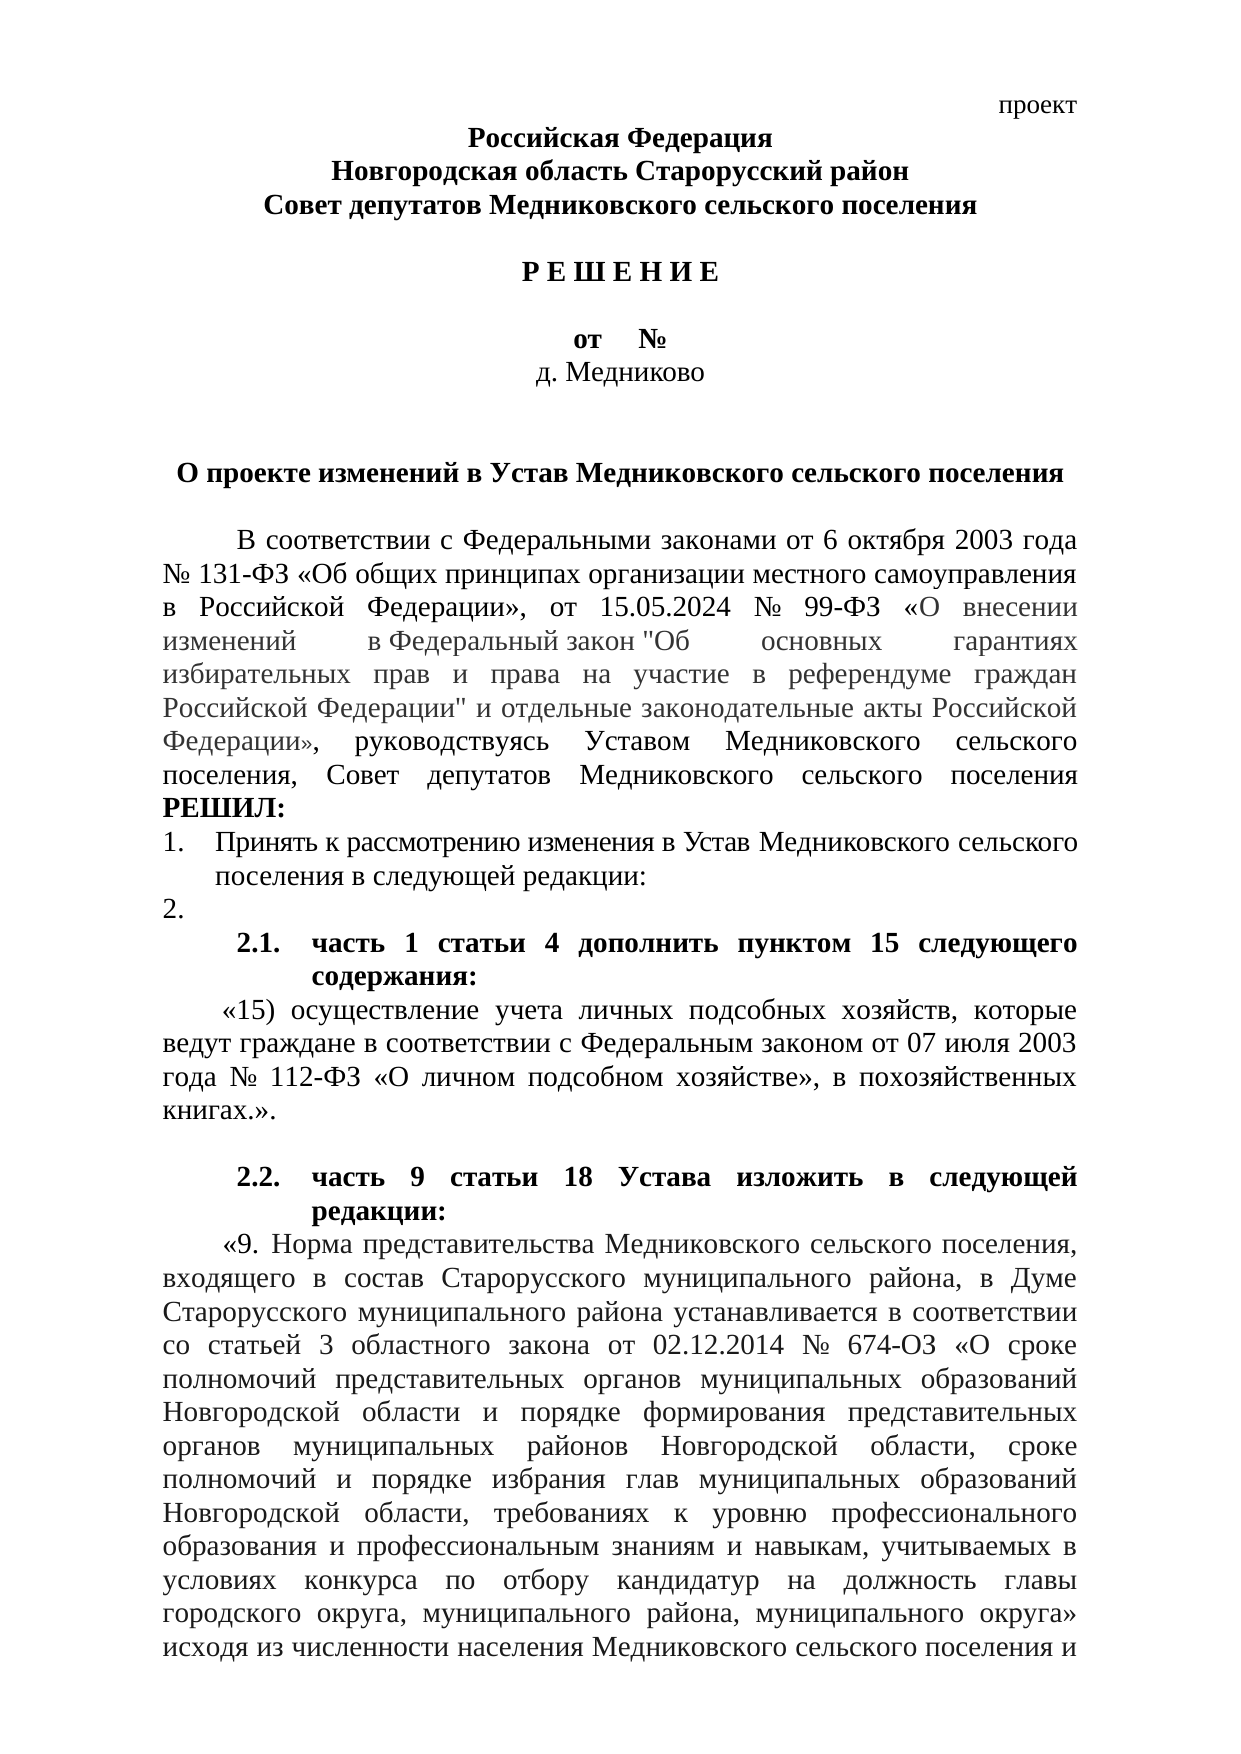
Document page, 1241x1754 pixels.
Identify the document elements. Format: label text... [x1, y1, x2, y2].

text Р Е Ш Е Н И Е [162, 254, 1078, 287]
text Новгородская область Старорусский район [162, 153, 1078, 187]
text О проекте изменений в Устав Медниковского сельского поселения [162, 455, 1078, 489]
text проект [162, 89, 1078, 120]
text д. Медниково [162, 354, 1078, 388]
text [162, 1227, 1078, 1663]
list часть 1 статьи 4 дополнить пунктом 15 следующего содержания: [236, 925, 1078, 992]
text «15) осуществление учета личных подсобных хозяйств, которые ведут граждане в соответствии с Федеральным законом от 07 июля 2003 года № 112-ФЗ «О личном подсобном хозяйстве», в похозяйственных книгах.». [162, 992, 1078, 1126]
text Совет депутатов Медниковского сельского поселения [162, 187, 1078, 220]
list часть 9 статьи 18 Устава изложить в следующей редакции: [236, 1159, 1078, 1227]
text Российская Федерация [162, 120, 1078, 153]
text от № [162, 321, 1078, 354]
list Принять к рассмотрению изменения в Устав Медниковского сельского поселения в следующей редакции: [162, 824, 1078, 891]
text В соответствии с Федеральными законами от 6 октября 2003 года № 131-ФЗ «Об общих принципах организации местного самоуправления в Российской Федерации», от 15.05.2024 № 99-ФЗ «О внесении изменений в Федеральный закон "Об основных гарантиях избирательных прав и права на участие в референдуме граждан Российской Федерации" и отдельные законодательные акты Российской Федерации», руководствуясь Уставом Медниковского сельского поселения, Совет депутатов Медниковского сельского поселения РЕШИЛ: [162, 522, 1078, 824]
